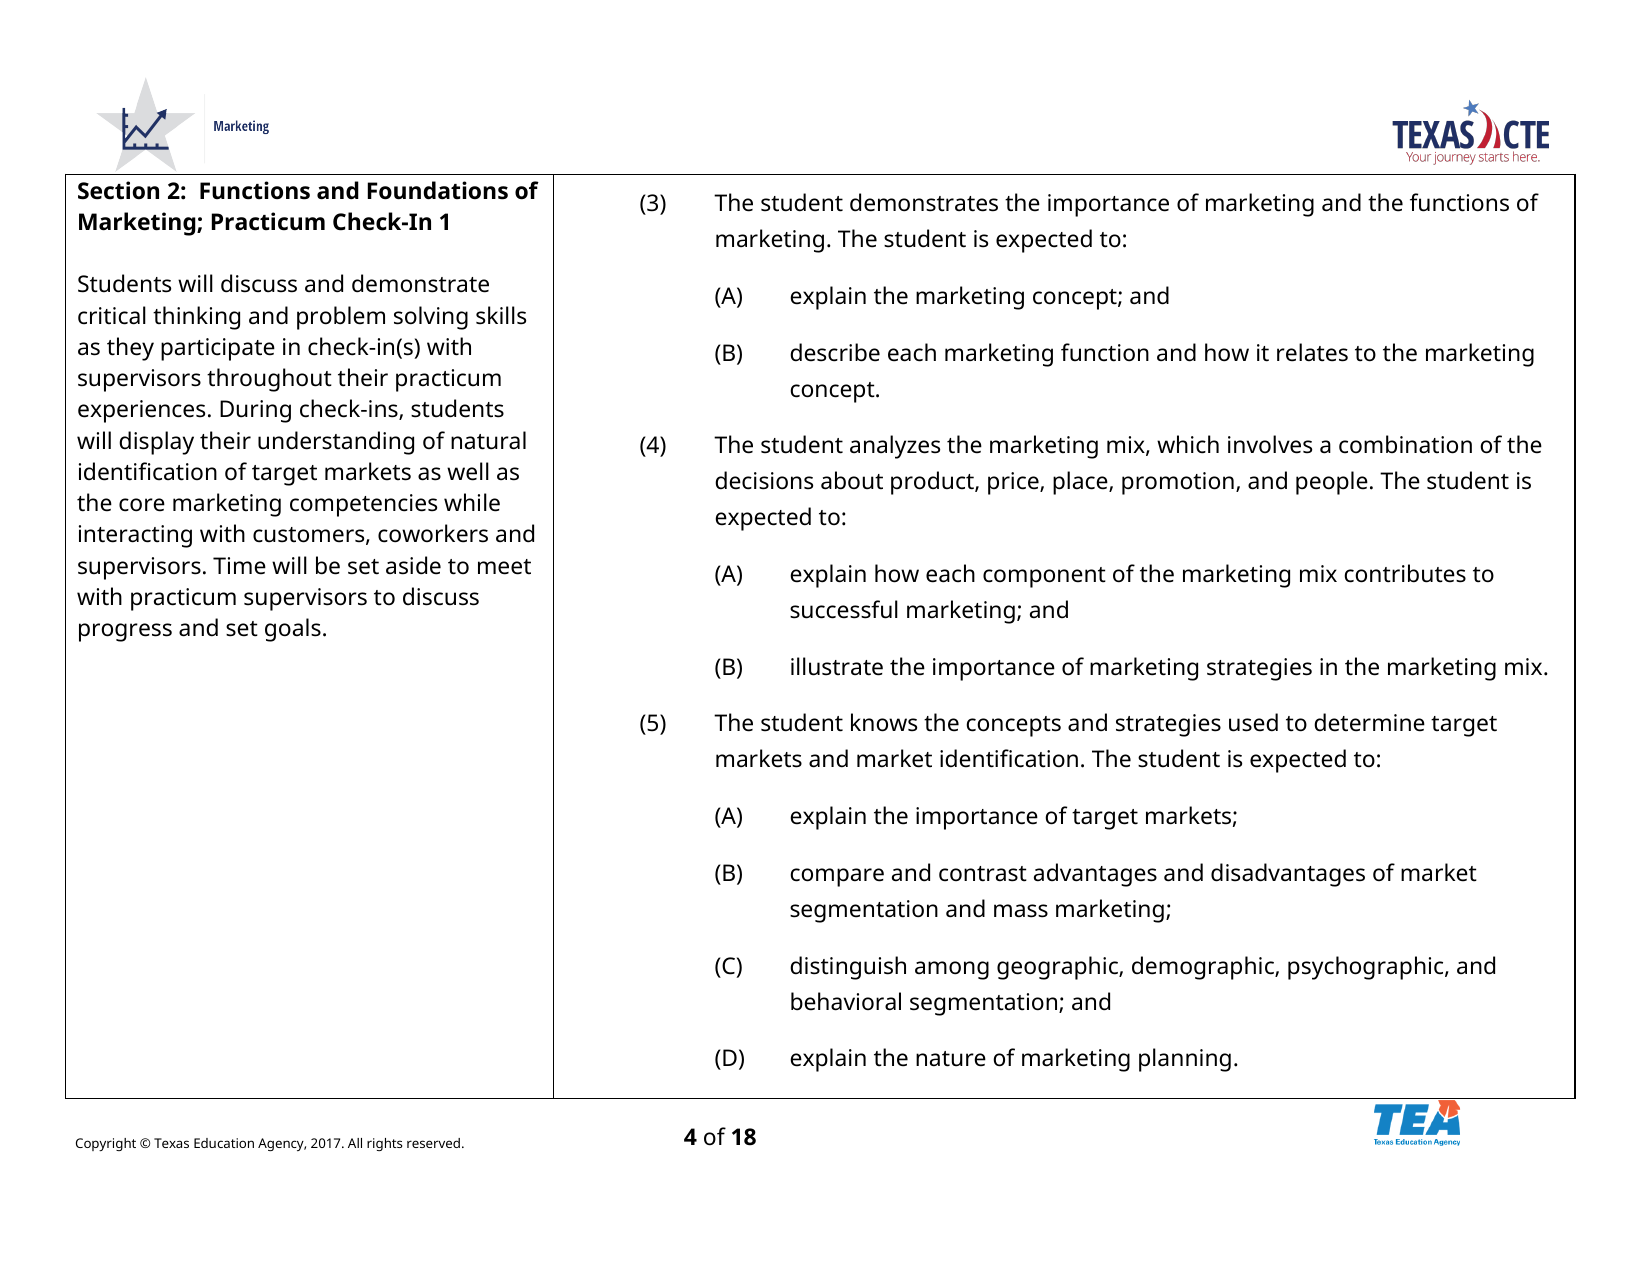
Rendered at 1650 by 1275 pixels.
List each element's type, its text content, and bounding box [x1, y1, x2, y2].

table_cell [66, 175, 553, 1098]
picture [1376, 90, 1566, 174]
picture [95, 75, 301, 174]
picture [1373, 1100, 1460, 1146]
